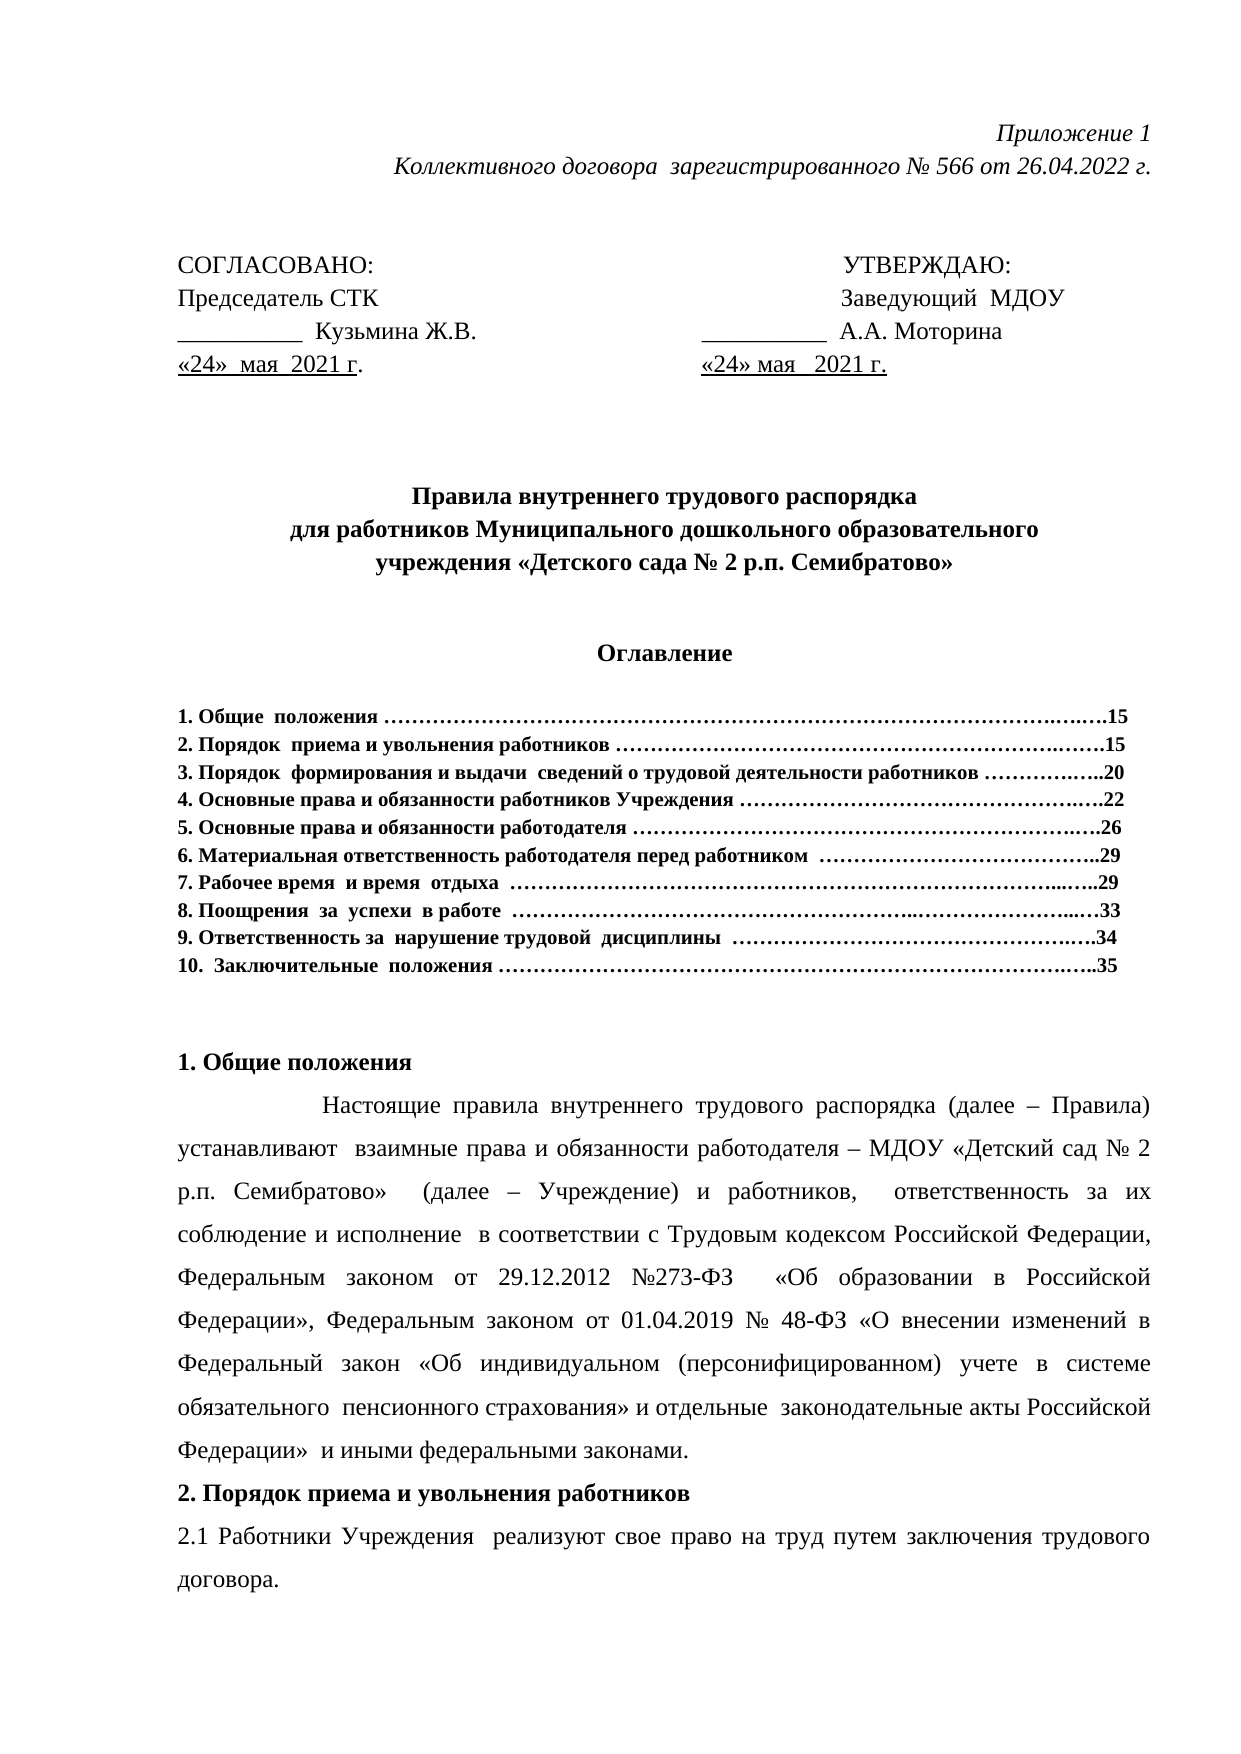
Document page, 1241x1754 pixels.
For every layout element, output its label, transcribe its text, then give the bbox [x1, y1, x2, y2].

text Коллективного договора зарегистрированного № 566 от 26.04.2022 г. [177, 151, 1152, 180]
text 8. Поощрения за успехи в работе …………………………………………………..…………………...…33 [177, 898, 1152, 922]
text 1. Общие положения …………………………………………………………………………………….….….15 [177, 704, 1152, 728]
text для работников Муниципального дошкольного образовательного [177, 514, 1152, 543]
text 4. Основные права и обязанности работников Учреждения ………………………………………….….22 [177, 787, 1152, 811]
text Оглавление [177, 638, 1152, 667]
text СОГЛАСОВАНО: УТВЕРЖДАЮ: [177, 250, 1152, 279]
text 2. Порядок приема и увольнения работников [177, 1478, 1152, 1507]
text 2. Порядок приема и увольнения работников ……………………………………………………….…….15 [177, 732, 1152, 756]
text 9. Ответственность за нарушение трудовой дисциплины ………………………………………….….34 [177, 925, 1152, 949]
text учреждения «Детского сада № 2 р.п. Семибратово» [177, 547, 1152, 576]
text 7. Рабочее время и время отдыха ……………………………………………………………………...…..29 [177, 870, 1152, 894]
text __________ Кузьмина Ж.В. __________ А.А. Моторина [177, 316, 1152, 345]
text 5. Основные права и обязанности работодателя ……………………………………………………….….26 [177, 815, 1152, 839]
text 2.1 Работники Учреждения реализуют свое право на труд путем заключения трудового договора. [177, 1521, 1152, 1593]
text Правила внутреннего трудового распорядка [177, 481, 1152, 510]
text Настоящие правила внутреннего трудового распорядка (далее – Правила) устанавливают взаимные права и обязанности работодателя – МДОУ «Детский сад № 2 р.п. Семибратово» (далее – Учреждение) и работников, ответственность за их соблюдение и исполнение в соответствии с Трудовым кодексом Российской Федерации, Федеральным законом от 29.12.2012 №273-ФЗ «Об образовании в Российской Федерации», Федеральным законом от 01.04.2019 № 48-ФЗ «О внесении изменений в Федеральный закон «Об индивидуальном (персонифицированном) учете в системе обязательного пенсионного страхования» и отдельные законодательные акты Российской Федерации» и иными федеральными законами. [177, 1090, 1152, 1463]
text 10. Заключительные положения ……………………………………………………………………….…..35 [177, 953, 1152, 977]
text 1. Общие положения [177, 1047, 1152, 1075]
text Приложение 1 [177, 118, 1152, 147]
text Председатель СТК Заведующий МДОУ [177, 283, 1152, 312]
text «24» мая 2021 г. «24» мая 2021 г. [177, 349, 1152, 378]
text 6. Материальная ответственность работодателя перед работником …………………………………..29 [177, 842, 1152, 867]
text 3. Порядок формирования и выдачи сведений о трудовой деятельности работников ………….…..20 [177, 760, 1152, 784]
